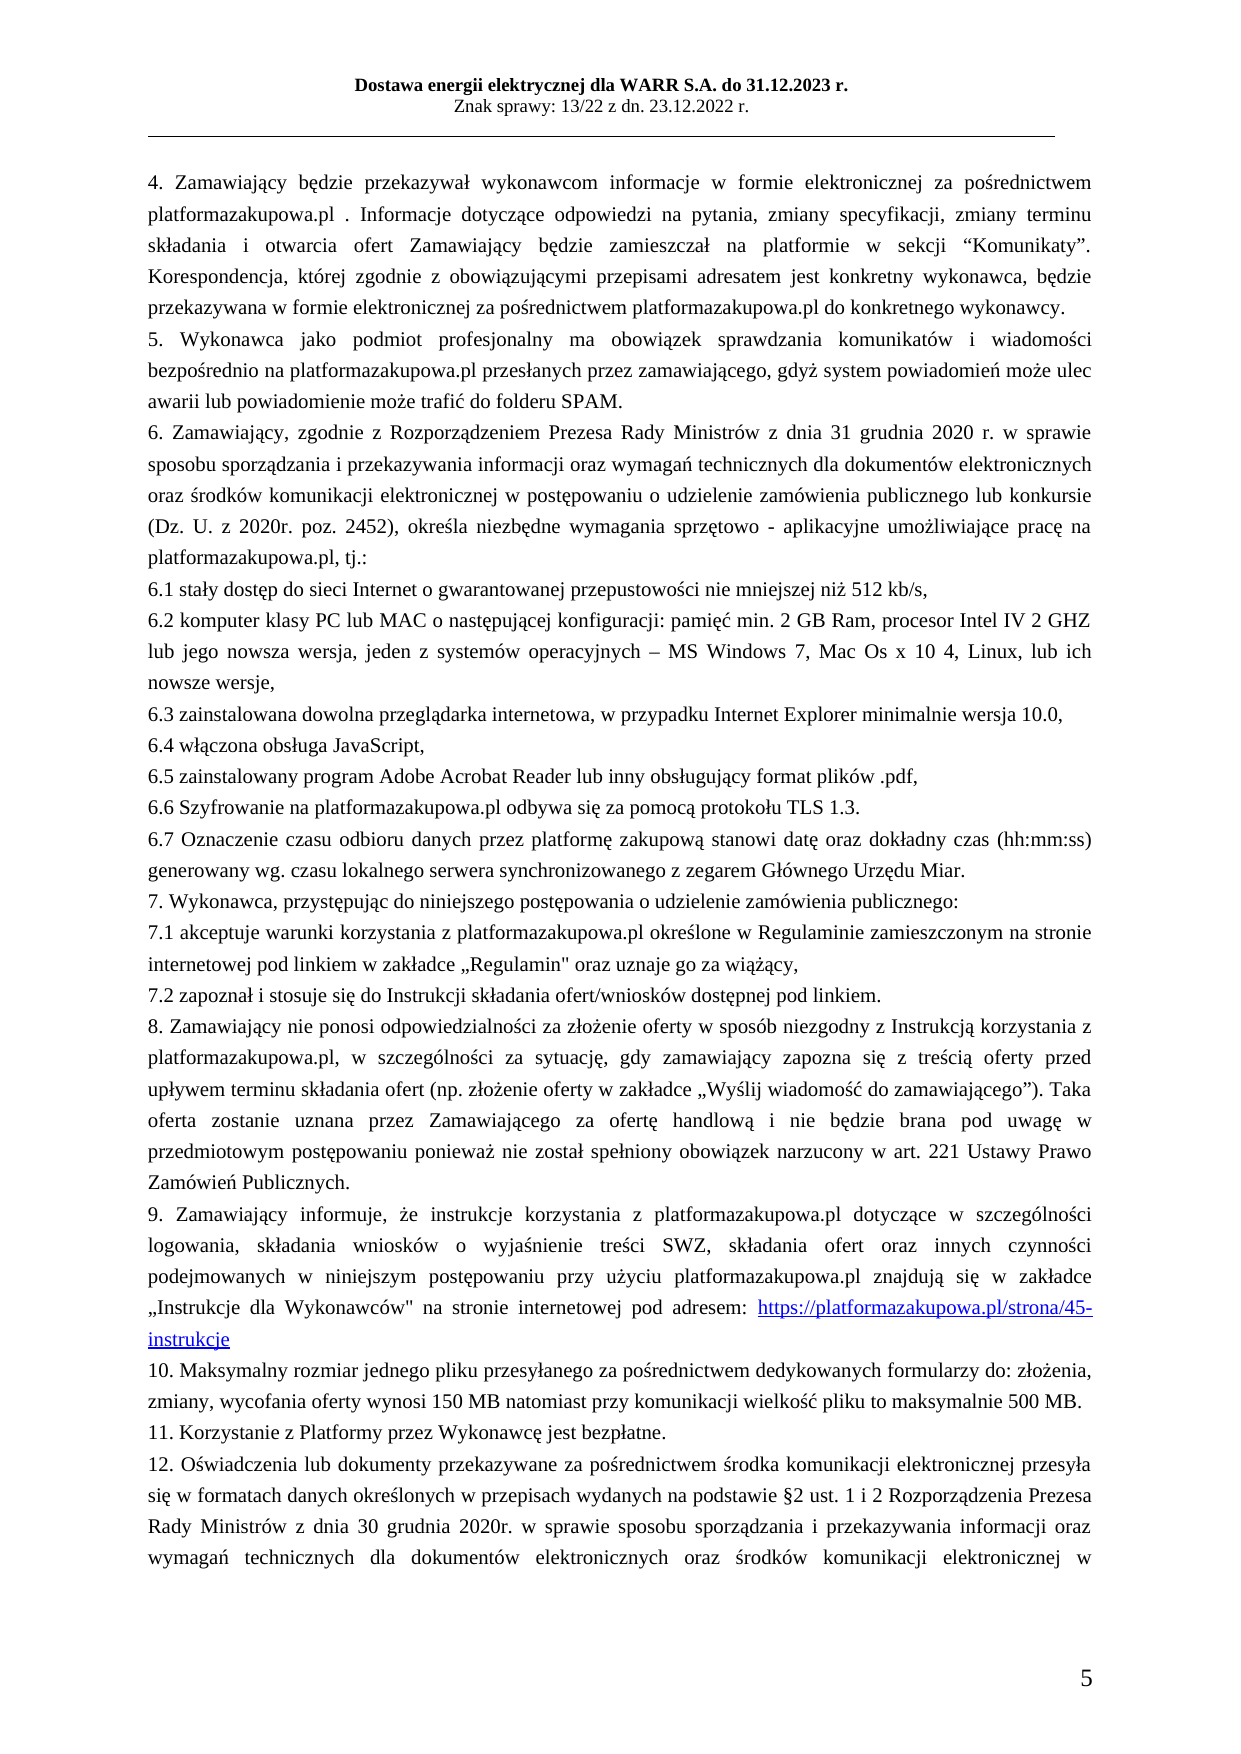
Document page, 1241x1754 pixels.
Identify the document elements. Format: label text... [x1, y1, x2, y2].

text 11. Korzystanie z Platformy przez Wykonawcę jest bezpłatne. [148, 1420, 1093, 1444]
text 5. Wykonawca jako podmiot profesjonalny ma obowiązek sprawdzania komunikatów i wiadomości bezpośrednio na platformazakupowa.pl przesłanych przez zamawiającego, gdyż system powiadomień może ulec awarii lub powiadomienie może trafić do folderu SPAM. [148, 326, 1093, 413]
text 4. Zamawiający będzie przekazywał wykonawcom informacje w formie elektronicznej za pośrednictwem platformazakupowa.pl . Informacje dotyczące odpowiedzi na pytania, zmiany specyfikacji, zmiany terminu składania i otwarcia ofert Zamawiający będzie zamieszczał na platformie w sekcji “Komunikaty”. Korespondencja, której zgodnie z obowiązującymi przepisami adresatem jest konkretny wykonawca, będzie przekazywana w formie elektronicznej za pośrednictwem platformazakupowa.pl do konkretnego wykonawcy. [148, 170, 1093, 319]
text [148, 1451, 1093, 1569]
text 6.2 komputer klasy PC lub MAC o następującej konfiguracji: pamięć min. 2 GB Ram, procesor Intel IV 2 GHZ lub jego nowsza wersja, jeden z systemów operacyjnych – MS Windows 7, Mac Os x 10 4, Linux, lub ich nowsze wersje, [148, 608, 1093, 694]
text 7. Wykonawca, przystępując do niniejszego postępowania o udzielenie zamówienia publicznego: [148, 889, 1093, 913]
text 8. Zamawiający nie ponosi odpowiedzialności za złożenie oferty w sposób niezgodny z Instrukcją korzystania z platformazakupowa.pl, w szczególności za sytuację, gdy zamawiający zapozna się z treścią oferty przed upływem terminu składania ofert (np. złożenie oferty w zakładce „Wyślij wiadomość do zamawiającego”). Taka oferta zostanie uznana przez Zamawiającego za ofertę handlową i nie będzie brana pod uwagę w przedmiotowym postępowaniu ponieważ nie został spełniony obowiązek narzucony w art. 221 Ustawy Prawo Zamówień Publicznych. [148, 1014, 1093, 1194]
text 10. Maksymalny rozmiar jednego pliku przesyłanego za pośrednictwem dedykowanych formularzy do: złożenia, zmiany, wycofania oferty wynosi 150 MB natomiast przy komunikacji wielkość pliku to maksymalnie 500 MB. [148, 1358, 1093, 1413]
text 6.3 zainstalowana dowolna przeglądarka internetowa, w przypadku Internet Explorer minimalnie wersja 10.0, [148, 701, 1093, 726]
text 6.7 Oznaczenie czasu odbioru danych przez platformę zakupową stanowi datę oraz dokładny czas (hh:mm:ss) generowany wg. czasu lokalnego serwera synchronizowanego z zegarem Głównego Urzędu Miar. [148, 826, 1093, 882]
text 9. Zamawiający informuje, że instrukcje korzystania z platformazakupowa.pl dotyczące w szczególności logowania, składania wniosków o wyjaśnienie treści SWZ, składania ofert oraz innych czynności podejmowanych w niniejszym postępowaniu przy użyciu platformazakupowa.pl znajdują się w zakładce „Instrukcje dla Wykonawców" na stronie internetowej pod adresem: https://platformazakupowa.pl/strona/45-instrukcje [148, 1201, 1093, 1351]
text 7.1 akceptuje warunki korzystania z platformazakupowa.pl określone w Regulaminie zamieszczonym na stronie internetowej pod linkiem w zakładce „Regulamin" oraz uznaje go za wiążący, [148, 920, 1093, 976]
text 6.4 włączona obsługa JavaScript, [148, 733, 1093, 757]
text 7.2 zapoznał i stosuje się do Instrukcji składania ofert/wniosków dostępnej pod linkiem. [148, 983, 1093, 1007]
text 6. Zamawiający, zgodnie z Rozporządzeniem Prezesa Rady Ministrów z dnia 31 grudnia 2020 r. w sprawie sposobu sporządzania i przekazywania informacji oraz wymagań technicznych dla dokumentów elektronicznych oraz środków komunikacji elektronicznej w postępowaniu o udzielenie zamówienia publicznego lub konkursie (Dz. U. z 2020r. poz. 2452), określa niezbędne wymagania sprzętowo - aplikacyjne umożliwiające pracę na platformazakupowa.pl, tj.: [148, 420, 1093, 569]
text 6.6 Szyfrowanie na platformazakupowa.pl odbywa się za pomocą protokołu TLS 1.3. [148, 795, 1093, 819]
text 6.5 zainstalowany program Adobe Acrobat Reader lub inny obsługujący format plików .pdf, [148, 764, 1093, 788]
text 6.1 stały dostęp do sieci Internet o gwarantowanej przepustowości nie mniejszej niż 512 kb/s, [148, 576, 1093, 601]
